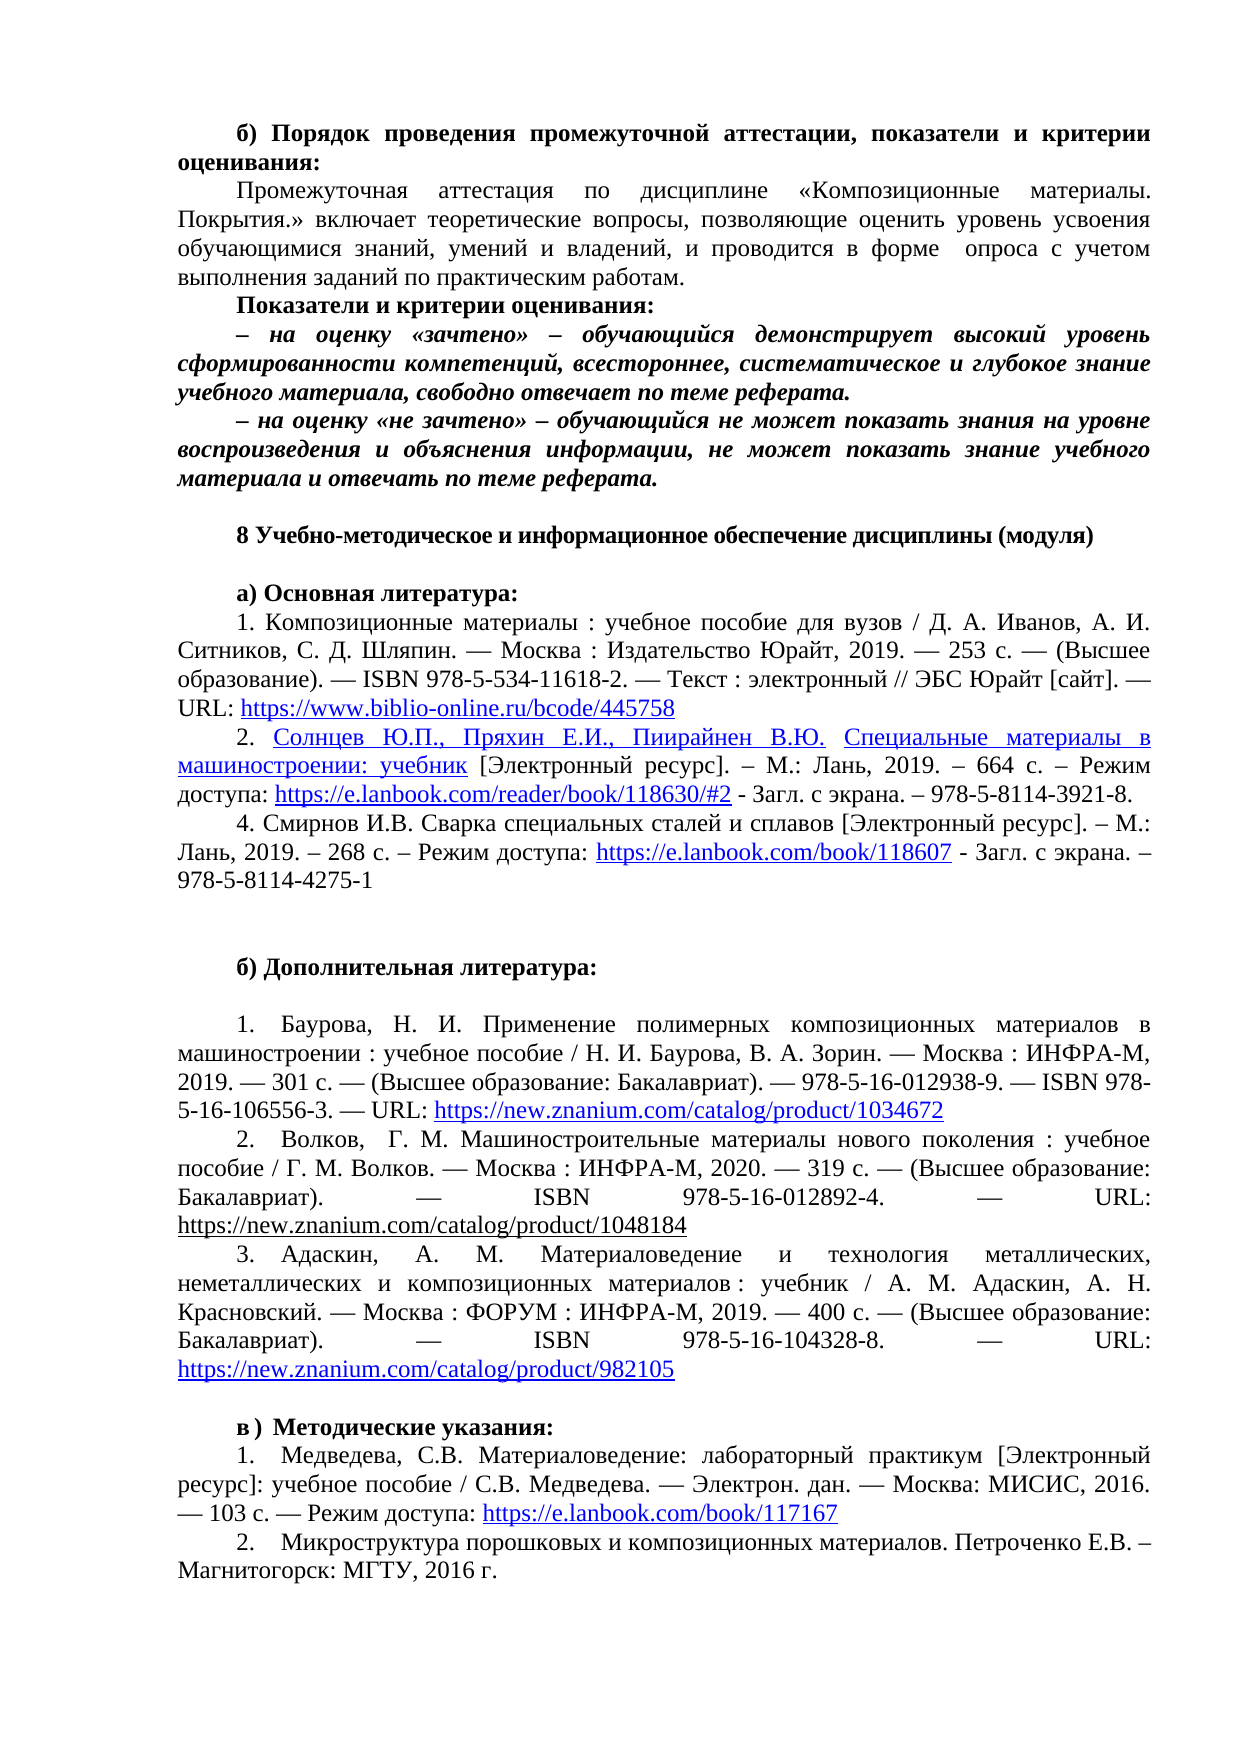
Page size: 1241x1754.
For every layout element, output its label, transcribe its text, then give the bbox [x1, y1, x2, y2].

subtitle – на оценку «зачтено» – обучающийся демонстрирует высокий уровень сформированности компетенций, всестороннее, систематическое и глубокое знание учебного материала, свободно отвечает по теме реферата. [177, 319, 1152, 406]
list Волков, Г. М. Машиностроительные материалы нового поколения : учебное пособие / Г. М. Волков. — Москва : ИНФРА-М, 2020. — 319 с. — (Высшее образование: Бакалавриат). — ISBN 978-5-16-012892-4. — URL: https://new.znanium.com/catalog/product/1048184 [177, 1124, 1152, 1239]
text Промежуточная аттестация по дисциплине «Композиционные материалы. Покрытия.» включает теоретические вопросы, позволяющие оценить уровень усвоения обучающимися знаний, умений и владений, и проводится в форме опроса с учетом выполнения заданий по практическим работам. [177, 176, 1152, 291]
list Баурова, Н. И. Применение полимерных композиционных материалов в машиностроении : учебное пособие / Н. И. Баурова, В. А. Зорин. — Москва : ИНФРА-М, 2019. — 301 с. — (Высшее образование: Бакалавриат). — 978-5-16-012938-9. — ISBN 978-5-16-106556-3. — URL: https://new.znanium.com/catalog/product/1034672 [177, 1009, 1152, 1124]
text Показатели и критерии оценивания: [177, 291, 1152, 319]
text 2. Солнцев Ю.П., Пряхин Е.И., Пиирайнен В.Ю. Специальные материалы в машиностроении: учебник [Электронный ресурс]. – М.: Лань, 2019. – 664 с. – Режим доступа: https://e.lanbook.com/reader/book/118630/#2 - Загл. с экрана. – 978-5-8114-3921-8. [177, 722, 1152, 808]
list Адаскин, А. М. Материаловедение и технология металлических, неметаллических и композиционных материалов : учебник / A. M. Адаскин, А. Н. Красновский. — Москва : ФОРУМ : ИНФРА-М, 2019. — 400 с. — (Высшее образование: Бакалавриат). — ISBN 978-5-16-104328-8. — URL: https://new.znanium.com/catalog/product/982105 [177, 1239, 1152, 1383]
text б) Порядок проведения промежуточной аттестации, показатели и критерии оценивания: [177, 118, 1152, 176]
subtitle – на оценку «не зачтено» – обучающийся не может показать знания на уровне воспроизведения и объяснения информации, не может показать знание учебного материала и отвечать по теме реферата. [177, 406, 1152, 492]
list Микроструктура порошковых и композиционных материалов. Петроченко Е.В. – Магнитогорск: МГТУ, 2016 г. [177, 1527, 1152, 1584]
text в) Методические указания: [177, 1412, 1152, 1441]
list Медведева, С.В. Материаловедение: лабораторный практикум [Электронный ресурс]: учебное пособие / С.В. Медведева. — Электрон. дан. — Москва: МИСИС, 2016. — 103 с. — Режим доступа: https://e.lanbook.com/book/117167 [177, 1441, 1152, 1527]
subtitle 8 Учебно-методическое и информационное обеспечение дисциплины (модуля) [177, 521, 1152, 549]
text а) Основная литература: [177, 578, 1152, 607]
text 4. Смирнов И.В. Сварка специальных сталей и сплавов [Электронный ресурс]. – М.: Лань, 2019. – 268 с. – Режим доступа: https://e.lanbook.com/book/118607 - Загл. с экрана. – 978-5-8114-4275-1 [177, 808, 1152, 894]
text 1. Композиционные материалы : учебное пособие для вузов / Д. А. Иванов, А. И. Ситников, С. Д. Шляпин. — Москва : Издательство Юрайт, 2019. — 253 с. — (Высшее образование). — ISBN 978-5-534-11618-2. — Текст : электронный // ЭБС Юрайт [сайт]. — URL: https://www.biblio-online.ru/bcode/445758 [177, 607, 1152, 722]
text б) Дополнительная литература: [177, 952, 1152, 981]
